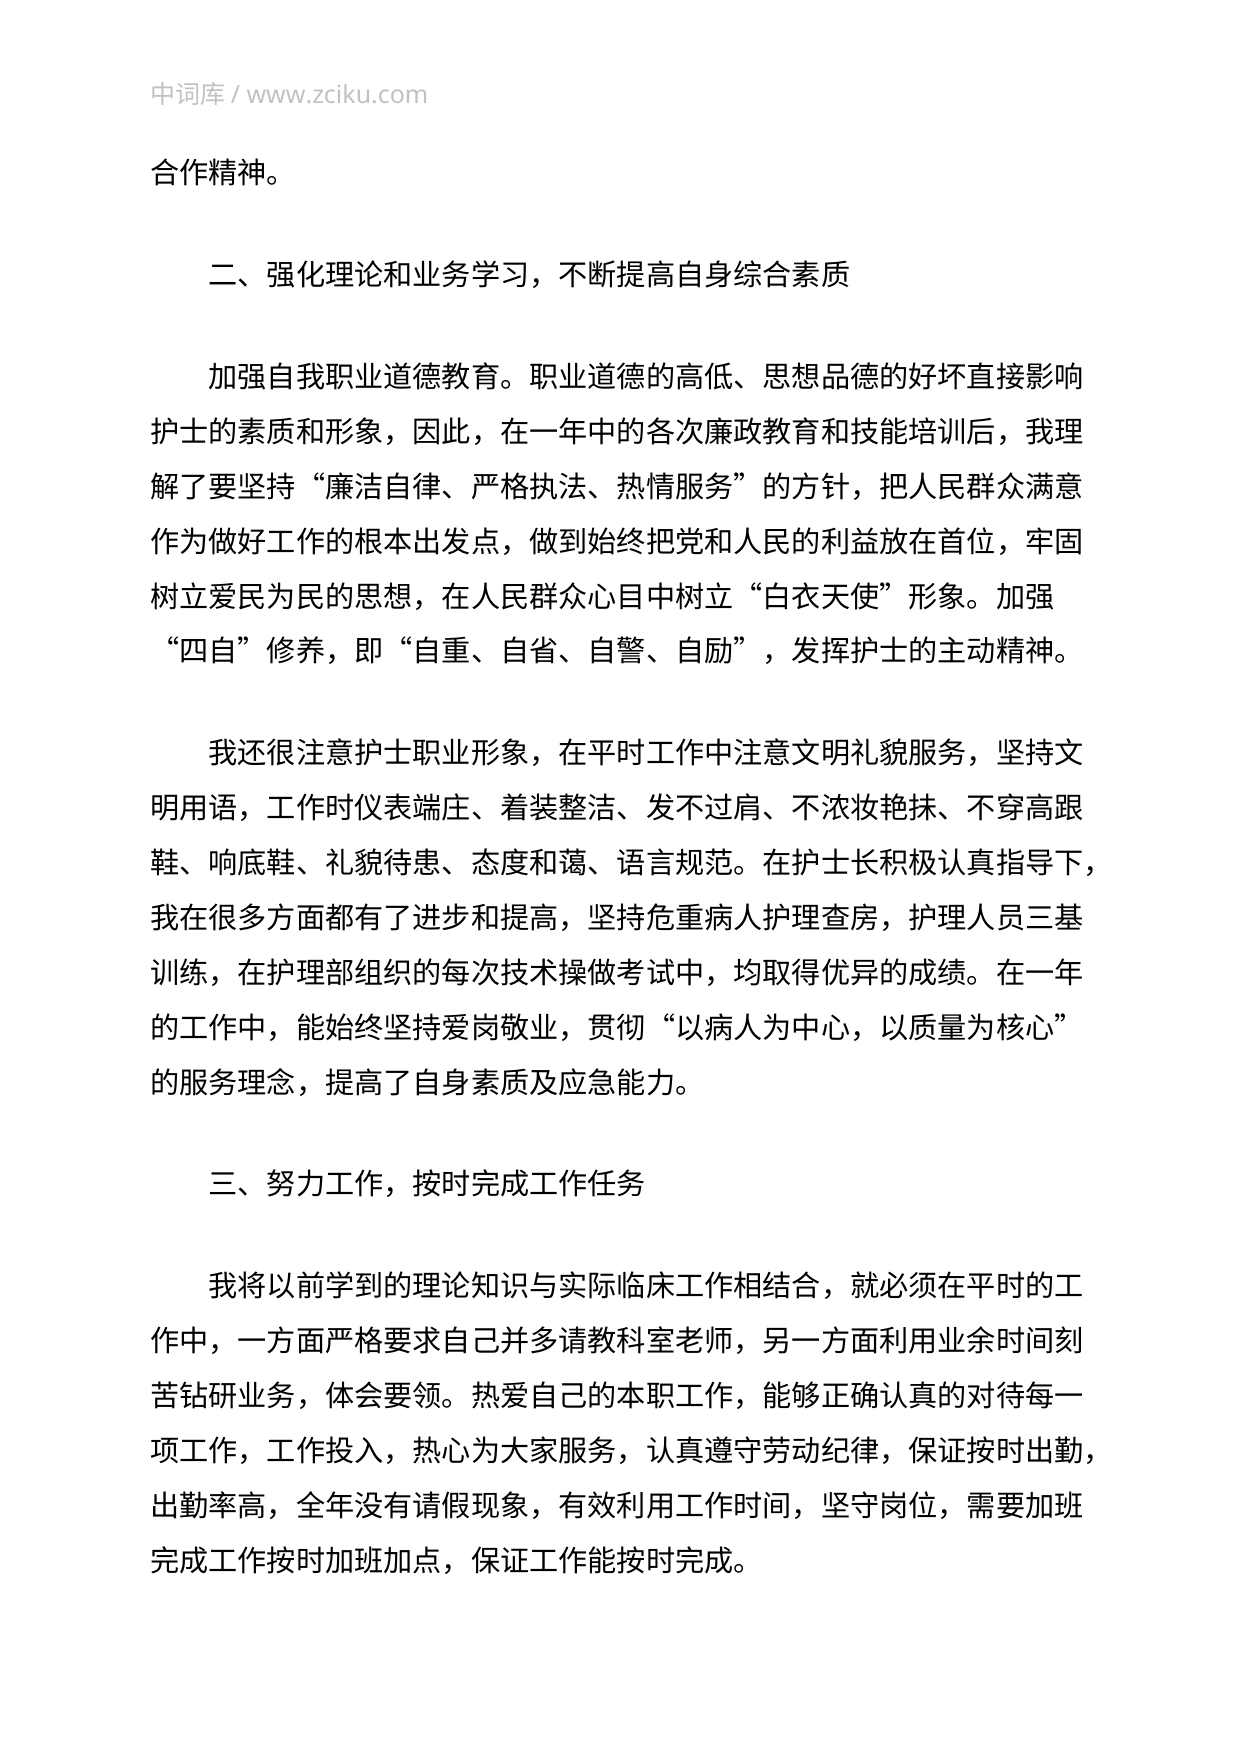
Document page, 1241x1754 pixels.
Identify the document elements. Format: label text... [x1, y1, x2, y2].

text 加强自我职业道德教育。职业道德的高低、思想品德的好坏直接影响护士的素质和形象，因此，在一年中的各次廉政教育和技能培训后，我理解了要坚持“廉洁自律、严格执法、热情服务”的方针，把人民群众满意作为做好工作的根本出发点，做到始终把党和人民的利益放在首位，牢固树立爱民为民的思想，在人民群众心目中树立“白衣天使”形象。加强“四自”修养，即“自重、自省、自警、自励”，发挥护士的主动精神。 [150, 353, 1090, 670]
text 三、努力工作，按时完成工作任务 [150, 1161, 1090, 1203]
text 我将以前学到的理论知识与实际临床工作相结合，就必须在平时的工作中，一方面严格要求自己并多请教科室老师，另一方面利用业余时间刻苦钻研业务，体会要领。热爱自己的本职工作，能够正确认真的对待每一项工作，工作投入，热心为大家服务，认真遵守劳动纪律，保证按时出勤，出勤率高，全年没有请假现象，有效利用工作时间，坚守岗位，需要加班完成工作按时加班加点，保证工作能按时完成。 [150, 1263, 1090, 1579]
text 我还很注意护士职业形象，在平时工作中注意文明礼貌服务，坚持文明用语，工作时仪表端庄、着装整洁、发不过肩、不浓妆艳抺、不穿高跟鞋、响底鞋、礼貌待患、态度和蔼、语言规范。在护士长积极认真指导下，我在很多方面都有了进步和提高，坚持危重病人护理查房，护理人员三基训练，在护理部组织的每次技术操做考试中，均取得优异的成绩。在一年的工作中，能始终坚持爱岗敬业，贯彻“以病人为中心，以质量为核心”的服务理念，提高了自身素质及应急能力。 [150, 730, 1090, 1101]
text 二、强化理论和业务学习，不断提高自身综合素质 [150, 252, 1090, 294]
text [150, 150, 1090, 192]
